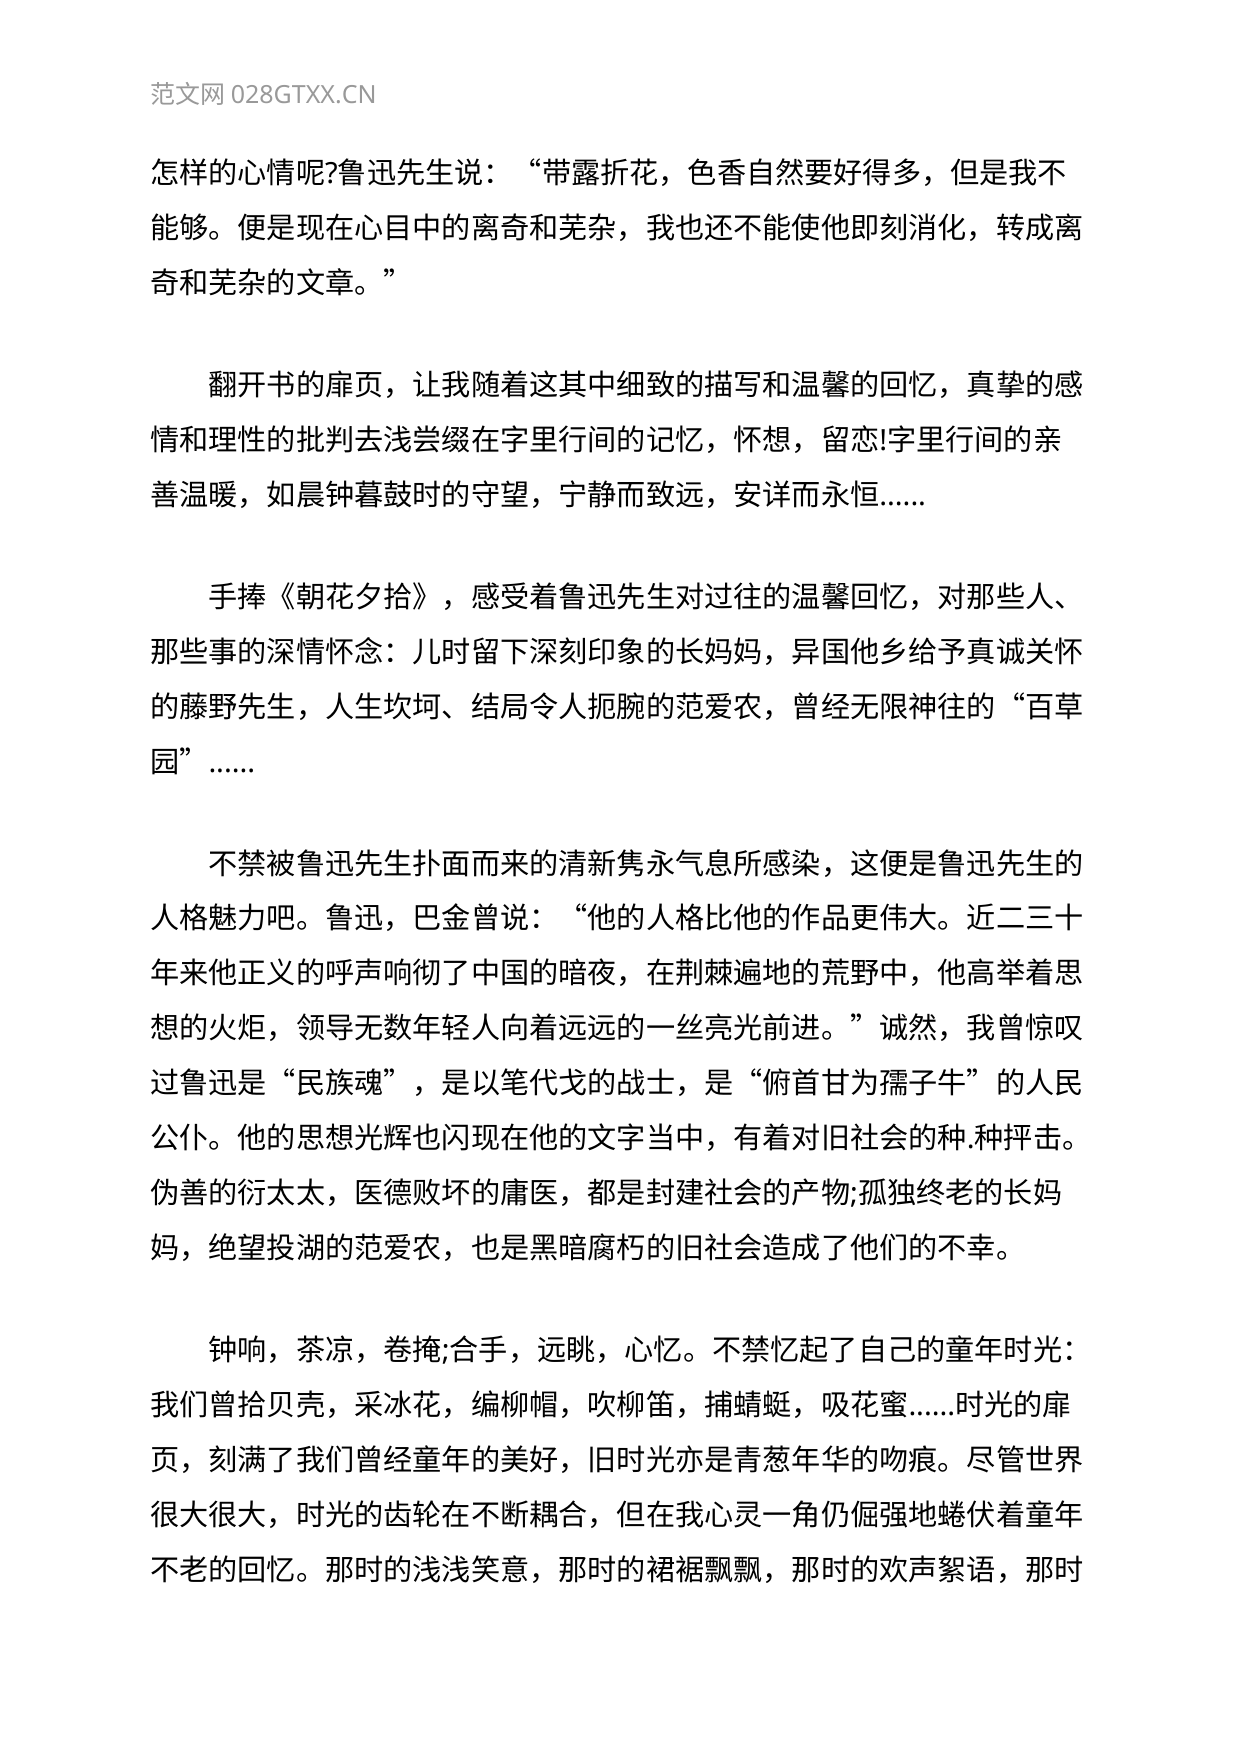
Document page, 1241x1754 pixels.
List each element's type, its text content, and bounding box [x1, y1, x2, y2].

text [150, 150, 1090, 302]
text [150, 1326, 1090, 1588]
text 不禁被鲁迅先生扑面而来的清新隽永气息所感染，这便是鲁迅先生的人格魅力吧。鲁迅，巴金曾说：“他的人格比他的作品更伟大。近二三十年来他正义的呼声响彻了中国的暗夜，在荆棘遍地的荒野中，他高举着思想的火炬，领导无数年轻人向着远远的一丝亮光前进。”诚然，我曾惊叹过鲁迅是“民族魂”，是以笔代戈的战士，是“俯首甘为孺子牛”的人民公仆。他的思想光辉也闪现在他的文字当中，有着对旧社会的种.种抨击。伪善的衍太太，医德败坏的庸医，都是封建社会的产物;孤独终老的长妈妈，绝望投湖的范爱农，也是黑暗腐朽的旧社会造成了他们的不幸。 [150, 840, 1090, 1267]
text 翻开书的扉页，让我随着这其中细致的描写和温馨的回忆，真挚的感情和理性的批判去浅尝缀在字里行间的记忆，怀想，留恋!字里行间的亲善温暖，如晨钟暮鼓时的守望，宁静而致远，安详而永恒...... [150, 362, 1090, 514]
text 手捧《朝花夕拾》，感受着鲁迅先生对过往的温馨回忆，对那些人、那些事的深情怀念：儿时留下深刻印象的长妈妈，异国他乡给予真诚关怀的藤野先生，人生坎坷、结局令人扼腕的范爱农，曾经无限神往的“百草园”...... [150, 573, 1090, 781]
